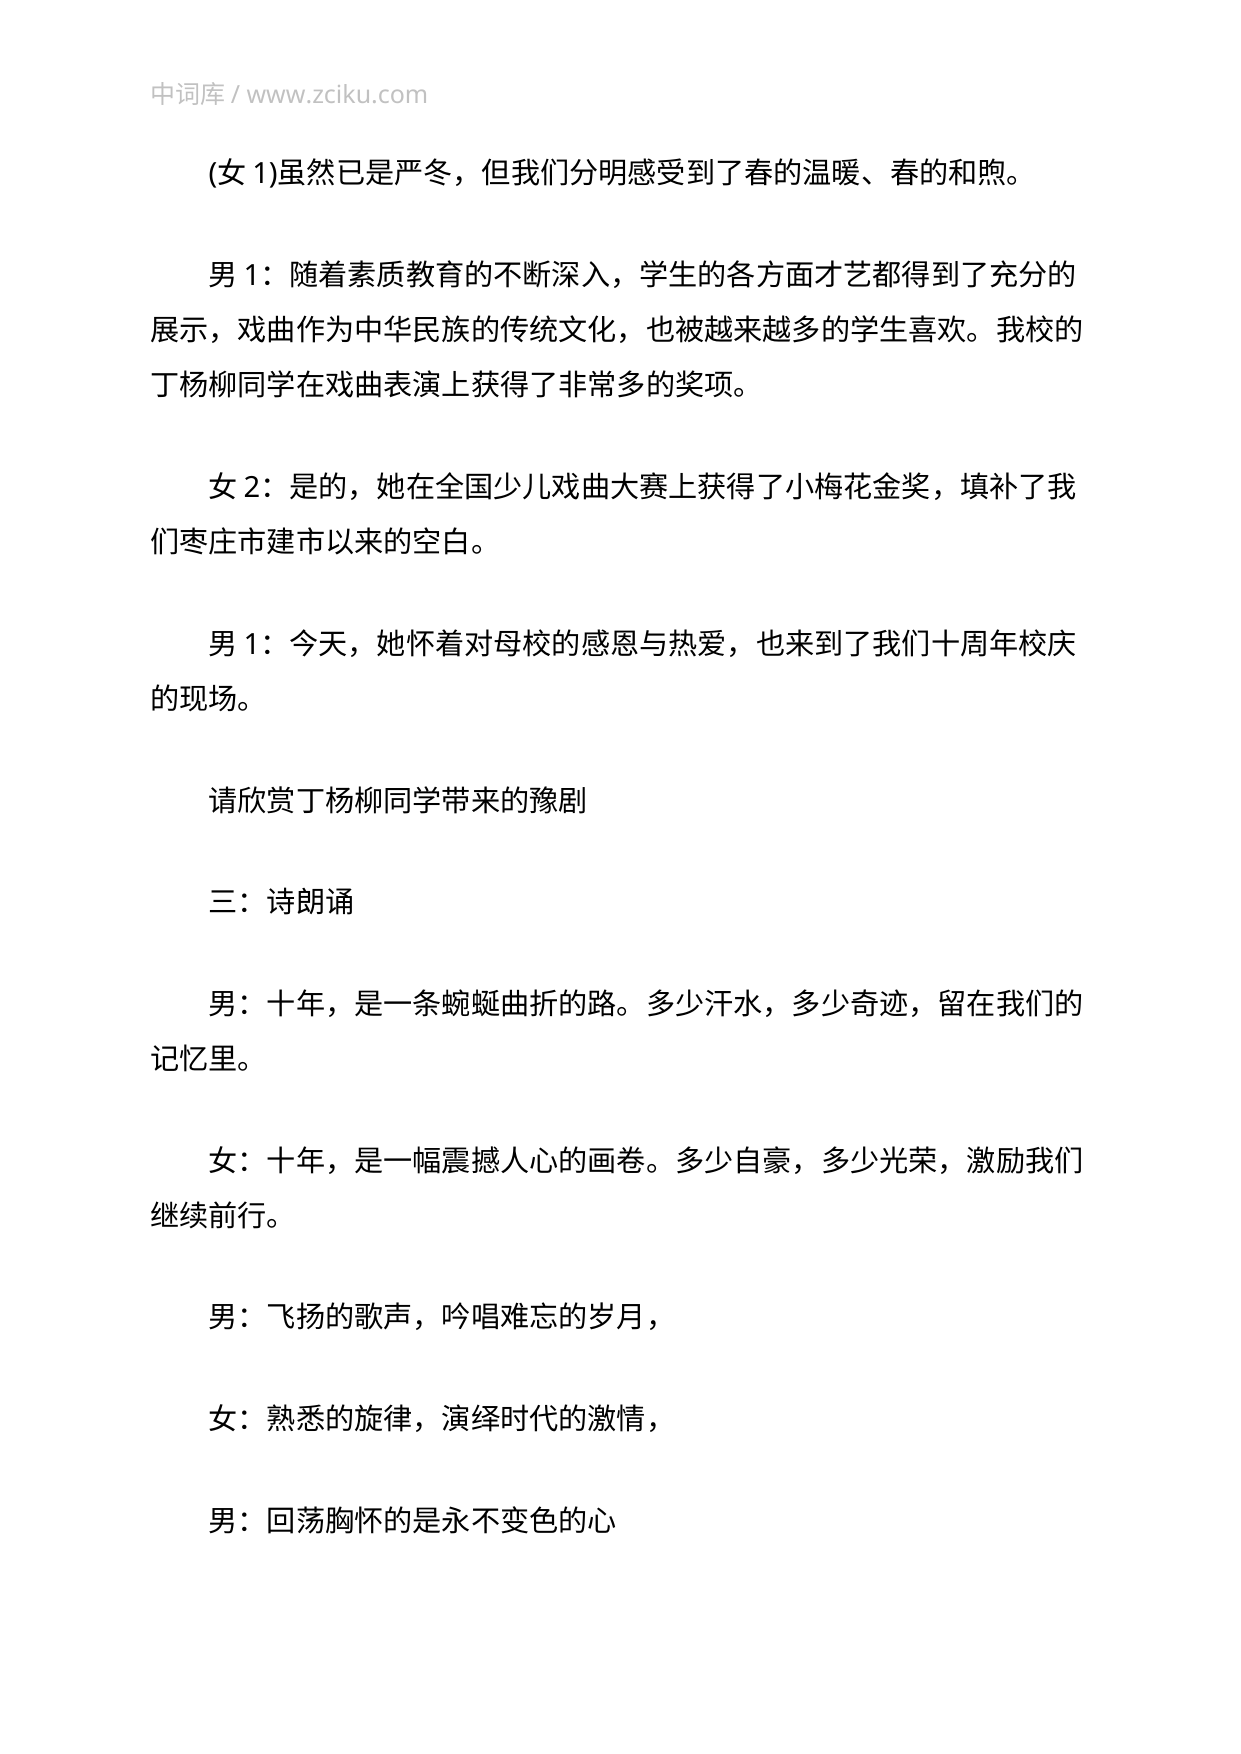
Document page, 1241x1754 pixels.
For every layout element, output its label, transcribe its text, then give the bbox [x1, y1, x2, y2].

text 请欣赏丁杨柳同学带来的豫剧 [150, 777, 1090, 819]
text 三：诗朗诵 [150, 879, 1090, 921]
text 男：回荡胸怀的是永不变色的心 [150, 1498, 1090, 1540]
text 男1：随着素质教育的不断深入，学生的各方面才艺都得到了充分的展示，戏曲作为中华民族的传统文化，也被越来越多的学生喜欢。我校的丁杨柳同学在戏曲表演上获得了非常多的奖项。 [150, 252, 1090, 404]
text 男：飞扬的歌声，吟唱难忘的岁月， [150, 1294, 1090, 1336]
text 女：十年，是一幅震撼人心的画卷。多少自豪，多少光荣，激励我们继续前行。 [150, 1137, 1090, 1234]
text 女：熟悉的旋律，演绎时代的激情， [150, 1396, 1090, 1438]
text 男1：今天，她怀着对母校的感恩与热爱，也来到了我们十周年校庆的现场。 [150, 620, 1090, 718]
text 女2：是的，她在全国少儿戏曲大赛上获得了小梅花金奖，填补了我们枣庄市建市以来的空白。 [150, 464, 1090, 561]
text (女1)虽然已是严冬，但我们分明感受到了春的温暖、春的和煦。 [150, 150, 1090, 192]
text 男：十年，是一条蜿蜒曲折的路。多少汗水，多少奇迹，留在我们的记忆里。 [150, 981, 1090, 1078]
